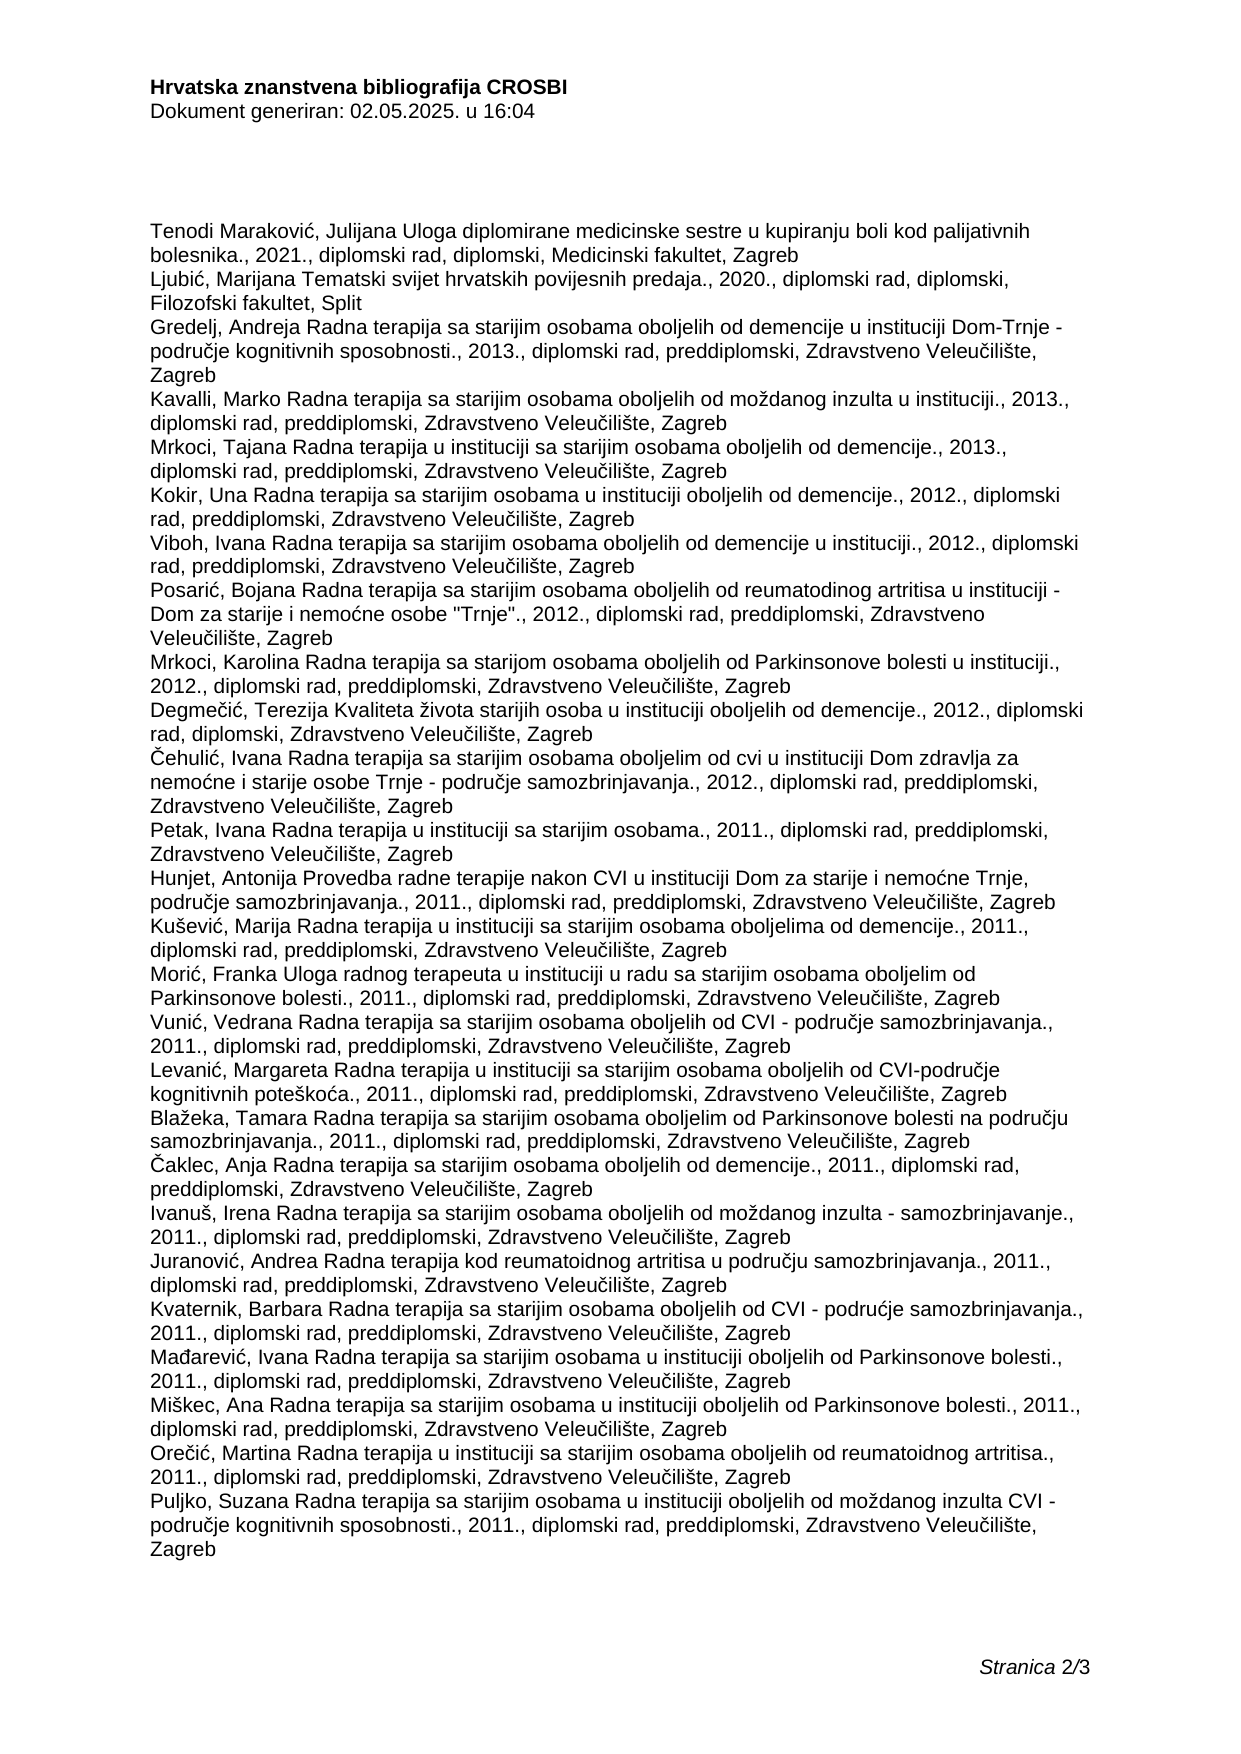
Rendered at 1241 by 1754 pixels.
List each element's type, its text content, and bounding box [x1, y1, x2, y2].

text Čaklec, Anja [150, 1153, 1090, 1201]
text Kušević, Marija [150, 914, 1090, 962]
text Posarić, Bojana [150, 578, 1090, 650]
text Ljubić, Marijana [150, 267, 1090, 315]
text Viboh, Ivana [150, 530, 1090, 578]
text Orečić, Martina [150, 1441, 1090, 1489]
text Čehulić, Ivana [150, 746, 1090, 818]
text Miškec, Ana [150, 1393, 1090, 1441]
text Mrkoci, Karolina [150, 650, 1090, 698]
text Ivanuš, Irena [150, 1201, 1090, 1249]
text Levanić, Margareta [150, 1057, 1090, 1105]
text Gredelj, Andreja [150, 315, 1090, 387]
text Mrkoci, Tajana [150, 434, 1090, 482]
text Kokir, Una [150, 482, 1090, 530]
text Degmečić, Terezija [150, 698, 1090, 746]
text Hunjet, Antonija [150, 866, 1090, 914]
text Juranović, Andrea [150, 1249, 1090, 1297]
text Vunić, Vedrana [150, 1009, 1090, 1057]
text Blažeka, Tamara [150, 1105, 1090, 1153]
text Petak, Ivana [150, 818, 1090, 866]
text Mađarević, Ivana [150, 1345, 1090, 1393]
text Tenodi Maraković, Julijana [150, 219, 1090, 267]
text Puljko, Suzana [150, 1489, 1090, 1561]
text Kavalli, Marko [150, 387, 1090, 434]
text Morić, Franka [150, 962, 1090, 1009]
text Kvaternik, Barbara [150, 1297, 1090, 1345]
